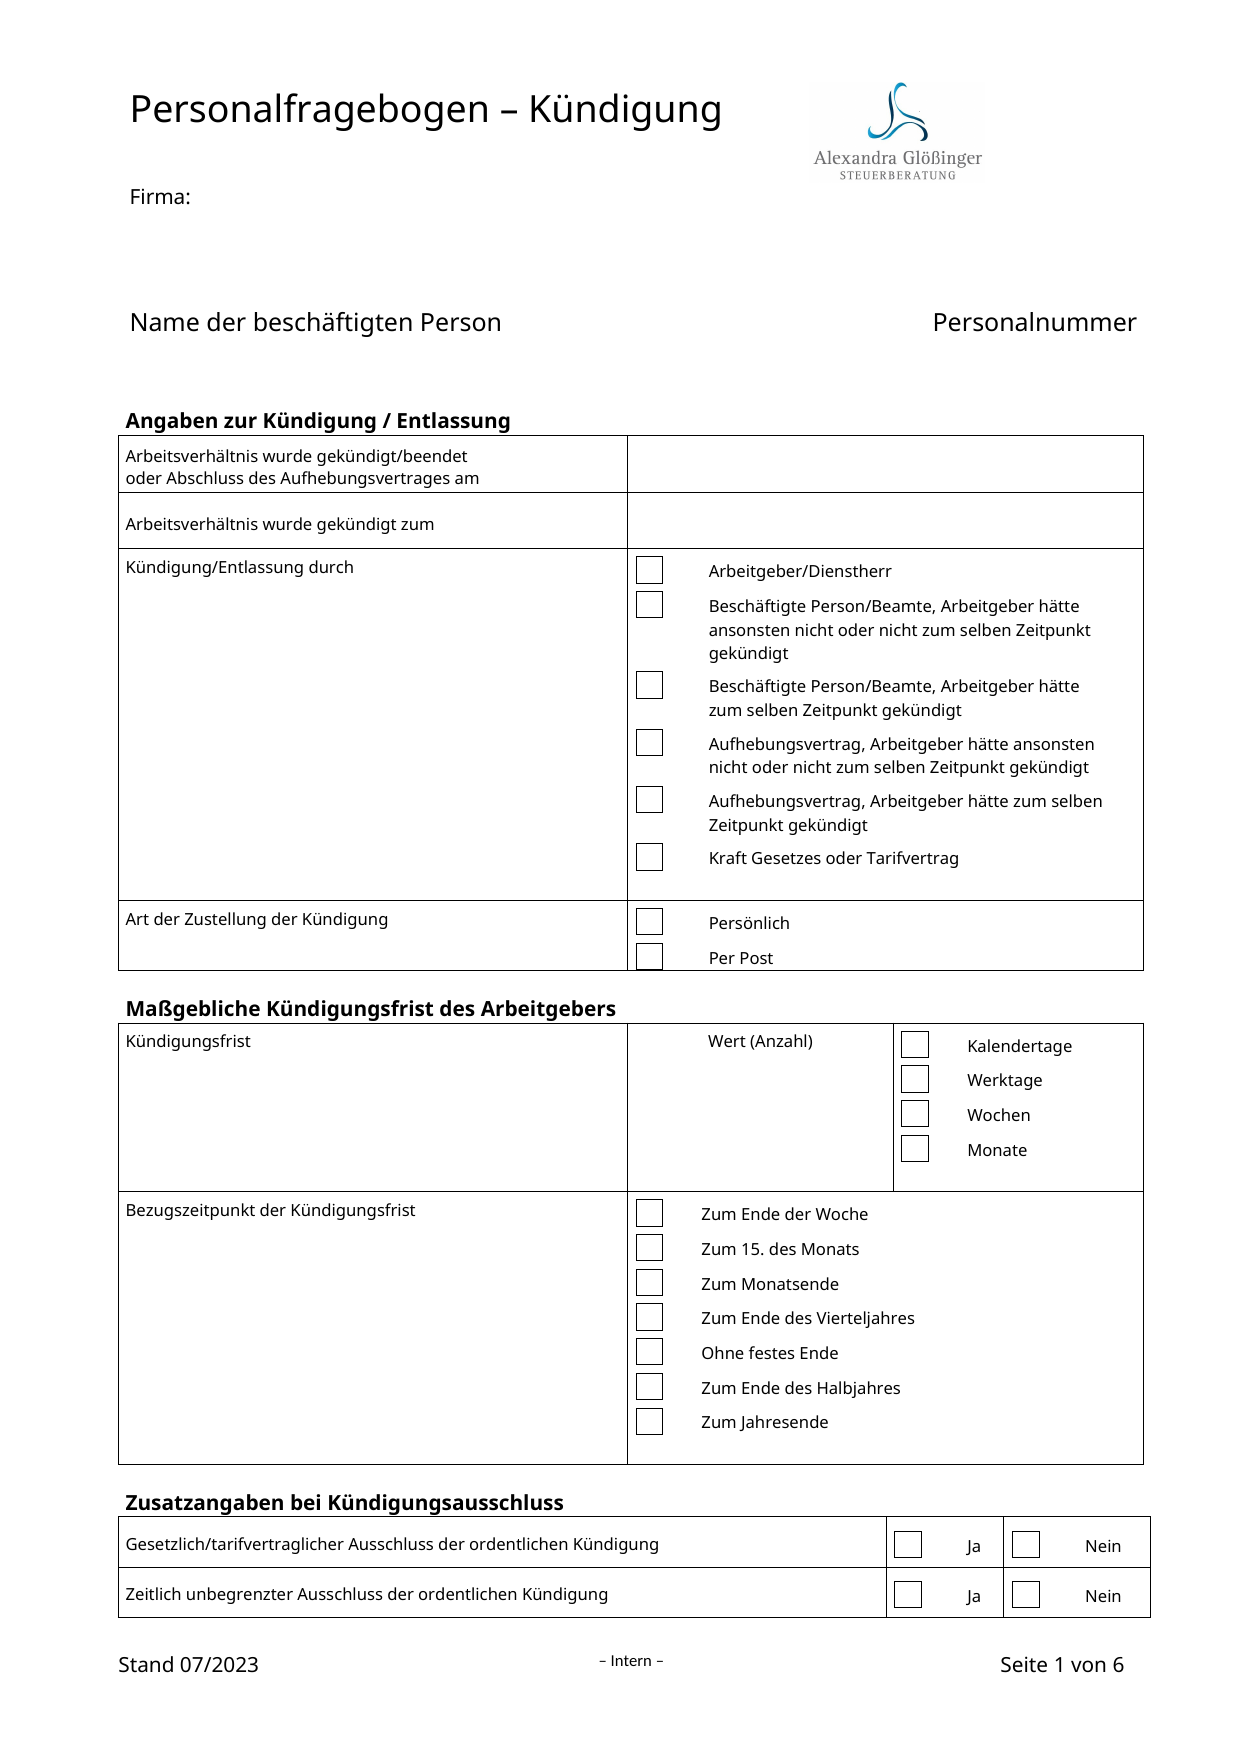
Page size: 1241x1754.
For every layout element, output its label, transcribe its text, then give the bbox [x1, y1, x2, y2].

table_cell Maßgebliche Kündigungsfrist des Arbeitgebers [118, 971, 1144, 1022]
table_cell Arbeitgeber/Dienstherr Beschäftigte Person/Beamte, Arbeitgeber hätte ansonsten nicht oder nicht zum selben Zeitpunkt gekündigt Beschäftigte Person/Beamte, Arbeitgeber hätte zum selben Zeitpunkt gekündigt Aufhebungsvertrag, Arbeitgeber hätte ansonsten nicht oder nicht zum selben Zeitpunkt gekündigt Aufhebungsvertrag, Arbeitgeber hätte zum selben Zeitpunkt gekündigt Kraft Gesetzes oder Tarifvertrag [628, 549, 1143, 900]
table_cell Wert (Anzahl) [628, 1024, 893, 1191]
table_cell Gesetzlich/tarifvertraglicher Ausschluss der ordentlichen Kündigung [119, 1517, 886, 1567]
table_cell Ja [887, 1568, 1003, 1617]
table_cell Nein [1004, 1517, 1150, 1567]
table_cell Zusatzangaben bei Kündigungsausschluss [118, 1465, 1144, 1516]
table_cell Persönlich Per Post [628, 901, 1143, 970]
table_cell [628, 493, 1143, 548]
table_cell [628, 436, 1143, 492]
table_cell Zeitlich unbegrenzter Ausschluss der ordentlichen Kündigung [119, 1568, 886, 1617]
table_cell Nein [1004, 1568, 1150, 1617]
table_cell Kündigungsfrist [119, 1024, 627, 1191]
table_cell Arbeitsverhältnis wurde gekündigt/beendet oder Abschluss des Aufhebungsvertrages am [119, 436, 627, 492]
table_cell Arbeitsverhältnis wurde gekündigt zum [119, 493, 627, 548]
table_cell Kündigung/Entlassung durch [119, 549, 627, 900]
table_cell Ja [887, 1517, 1003, 1567]
table_cell Kalendertage Werktage Wochen Monate [894, 1024, 1143, 1191]
table_cell Art der Zustellung der Kündigung [119, 901, 627, 970]
table_header Angaben zur Kündigung / Entlassung [118, 407, 1144, 435]
table_cell Bezugszeitpunkt der Kündigungsfrist [119, 1192, 627, 1464]
table_cell Zum Ende der Woche Zum 15. des Monats Zum Monatsende Zum Ende des Vierteljahres Ohne festes Ende Zum Ende des Halbjahres Zum Jahresende [628, 1192, 1143, 1464]
picture [808, 82, 986, 183]
